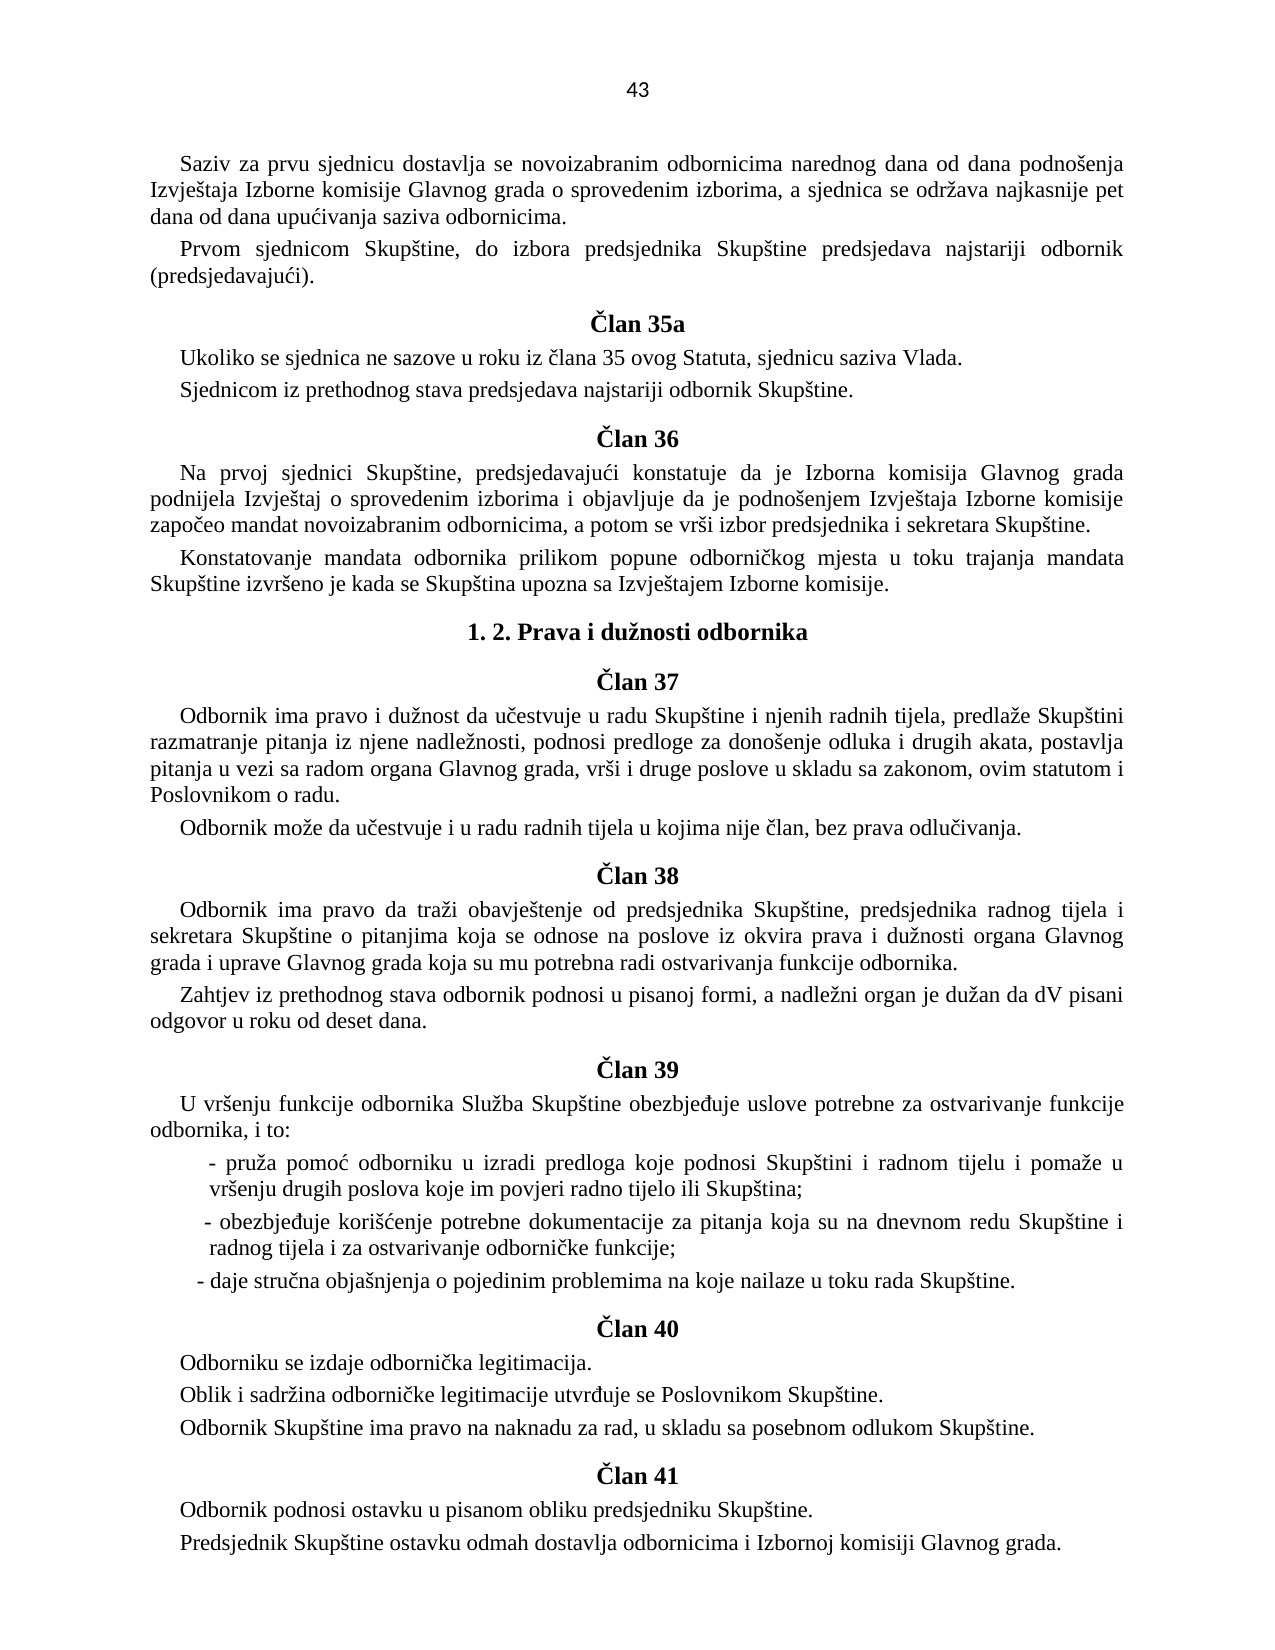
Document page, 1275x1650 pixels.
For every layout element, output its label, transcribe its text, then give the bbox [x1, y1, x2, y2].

text Odbornik ima pravo i dužnost da učestvuje u radu Skupštine i njenih radnih tijela, predlaže Skupštini razmatranje pitanja iz njene nadležnosti, podnosi predloge za donošenje odluka i drugih akata, postavlja pitanja u vezi sa radom organa Glavnog grada, vrši i druge poslove u skladu sa zakonom, ovim statutom i Poslovnikom o radu. [150, 702, 1125, 807]
text Prvom sjednicom Skupštine, do izbora predsjednika Skupštine predsjedava najstariji odbornik (predsjedavajući). [150, 235, 1125, 288]
text Odborniku se izdaje odbornička legitimacija. [150, 1349, 1125, 1375]
text - pruža pomoć odborniku u izradi predloga koje podnosi Skupštini i radnom tijelu i pomaže u vršenju drugih poslova koje im povjeri radno tijelo ili Skupština; [179, 1149, 1125, 1201]
text Član 38 [150, 861, 1125, 890]
text Član 40 [150, 1314, 1125, 1343]
text Odbornik Skupštine ima pravo na naknadu za rad, u skladu sa posebnom odlukom Skupštine. [150, 1414, 1125, 1440]
text Član 36 [150, 424, 1125, 452]
text Saziv za prvu sjednicu dostavlja se novoizabranim odbornicima narednog dana od dana podnošenja Izvještaja Izborne komisije Glavnog grada o sprovedenim izborima, a sjednica se održava najkasnije pet dana od dana upućivanja saziva odbornicima. [150, 150, 1125, 229]
text Zahtjev iz prethodnog stava odbornik podnosi u pisanoj formi, a nadležni organ je dužan da dV pisani odgovor u roku od deset dana. [150, 981, 1125, 1034]
text Oblik i sadržina odborničke legitimacije utvrđuje se Poslovnikom Skupštine. [150, 1381, 1125, 1408]
text Predsjednik Skupštine ostavku odmah dostavlja odbornicima i Izbornoj komisiji Glavnog grada. [150, 1529, 1125, 1555]
text Član 39 [150, 1055, 1125, 1083]
text Sjednicom iz prethodnog stava predsjedava najstariji odbornik Skupštine. [150, 376, 1125, 403]
text - obezbjeđuje korišćenje potrebne dokumentacije za pitanja koja su na dnevnom redu Skupštine i radnog tijela i za ostvarivanje odborničke funkcije; [179, 1208, 1125, 1260]
text Na prvoj sjednici Skupštine, predsjedavajući konstatuje da je Izborna komisija Glavnog grada podnijela Izvještaj o sprovedenim izborima i objavljuje da je podnošenjem Izvještaja Izborne komisije započeo mandat novoizabranim odbornicima, a potom se vrši izbor predsjednika i sekretara Skupštine. [150, 459, 1125, 538]
text Konstatovanje mandata odbornika prilikom popune odborničkog mjesta u toku trajanja mandata Skupštine izvršeno je kada se Skupština upozna sa Izvještajem Izborne komisije. [150, 544, 1125, 597]
text Član 41 [150, 1461, 1125, 1490]
text Član 35a [150, 309, 1125, 338]
text 1. 2. Prava i dužnosti odbornika [150, 617, 1125, 646]
text Član 37 [150, 667, 1125, 696]
text Odbornik može da učestvuje i u radu radnih tijela u kojima nije član, bez prava odlučivanja. [150, 814, 1125, 840]
text Odbornik ima pravo da traži obavještenje od predsjednika Skupštine, predsjednika radnog tijela i sekretara Skupštine o pitanjima koja se odnose na poslove iz okvira prava i dužnosti organa Glavnog grada i uprave Glavnog grada koja su mu potrebna radi ostvarivanja funkcije odbornika. [150, 896, 1125, 975]
text Odbornik podnosi ostavku u pisanom obliku predsjedniku Skupštine. [150, 1496, 1125, 1523]
text U vršenju funkcije odbornika Služba Skupštine obezbjeđuje uslove potrebne za ostvarivanje funkcije odbornika, i to: [150, 1090, 1125, 1142]
text Ukoliko se sjednica ne sazove u roku iz člana 35 ovog Statuta, sjednicu saziva Vlada. [150, 344, 1125, 370]
text - daje stručna objašnjenja o pojedinim problemima na koje nailaze u toku rada Skupštine. [179, 1267, 1125, 1293]
